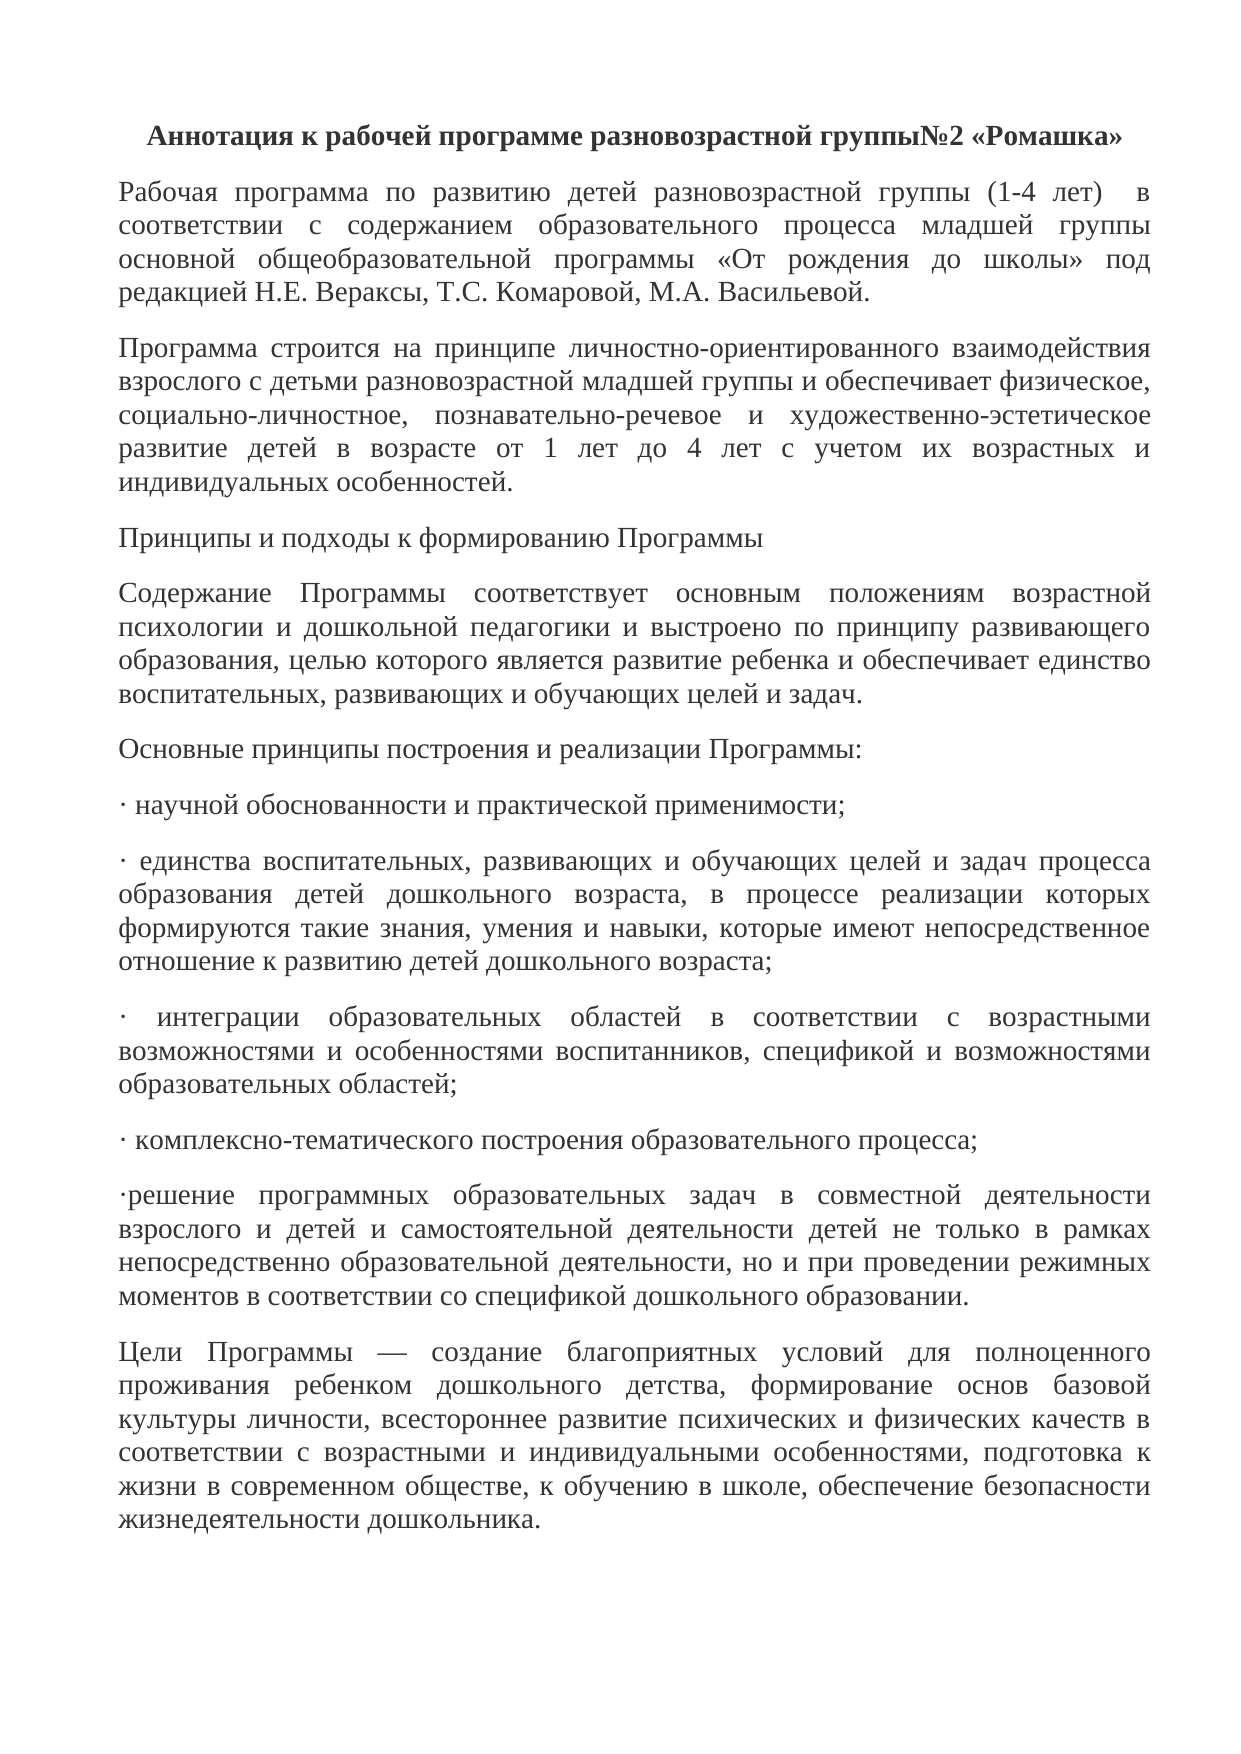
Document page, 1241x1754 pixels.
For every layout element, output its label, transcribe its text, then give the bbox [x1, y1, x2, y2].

text ·решение программных образовательных задач в совместной деятельности взрослого и детей и самостоятельной деятельности детей не только в рамках непосредственно образовательной деятельности, но и при проведении режимных моментов в соответствии со спецификой дошкольного образовании. [118, 1177, 1152, 1312]
text Цели Программы — создание благоприятных условий для полноценного проживания ребенком дошкольного детства, формирование основ базовой культуры личности, всестороннее развитие психических и физических качеств в соответствии с возрастными и индивидуальными особенностями, подготовка к жизни в современном обществе, к обучению в школе, обеспечение безопасности жизнедеятельности дошкольника. [118, 1334, 1152, 1535]
text Программа строится на принципе личностно-ориентированного взаимодействия взрослого с детьми разновозрастной младшей группы и обеспечивает физическое, социально-личностное, познавательно-речевое и художественно-эстетическое развитие детей в возрасте от 1 лет до 4 лет с учетом их возрастных и индивидуальных особенностей. [118, 330, 1152, 498]
text · научной обоснованности и практической применимости; [118, 787, 1152, 821]
text Аннотация к рабочей программе разновозрастной группы№2 «Ромашка» [118, 118, 1152, 152]
text Принципы и подходы к формированию Программы [118, 520, 1152, 553]
text Рабочая программа по развитию детей разновозрастной группы (1-4 лет) в соответствии с содержанием образовательного процесса младшей группы основной общеобразовательной программы «От рождения до школы» под редакцией Н.Е. Вераксы, Т.С. Комаровой, М.А. Васильевой. [118, 174, 1152, 308]
text · комплексно-тематического построения образовательного процесса; [118, 1122, 1152, 1155]
text · единства воспитательных, развивающих и обучающих целей и задач процесса образования детей дошкольного возраста, в процессе реализации которых формируются такие знания, умения и навыки, которые имеют непосредственное отношение к развитию детей дошкольного возраста; [118, 843, 1152, 977]
text · интеграции образовательных областей в соответствии с возрастными возможностями и особенностями воспитанников, спецификой и возможностями образовательных областей; [118, 999, 1152, 1100]
text Основные принципы построения и реализации Программы: [118, 732, 1152, 765]
text Содержание Программы соответствует основным положениям возрастной психологии и дошкольной педагогики и выстроено по принципу развивающего образования, целью которого является развитие ребенка и обеспечивает единство воспитательных, развивающих и обучающих целей и задач. [118, 575, 1152, 709]
